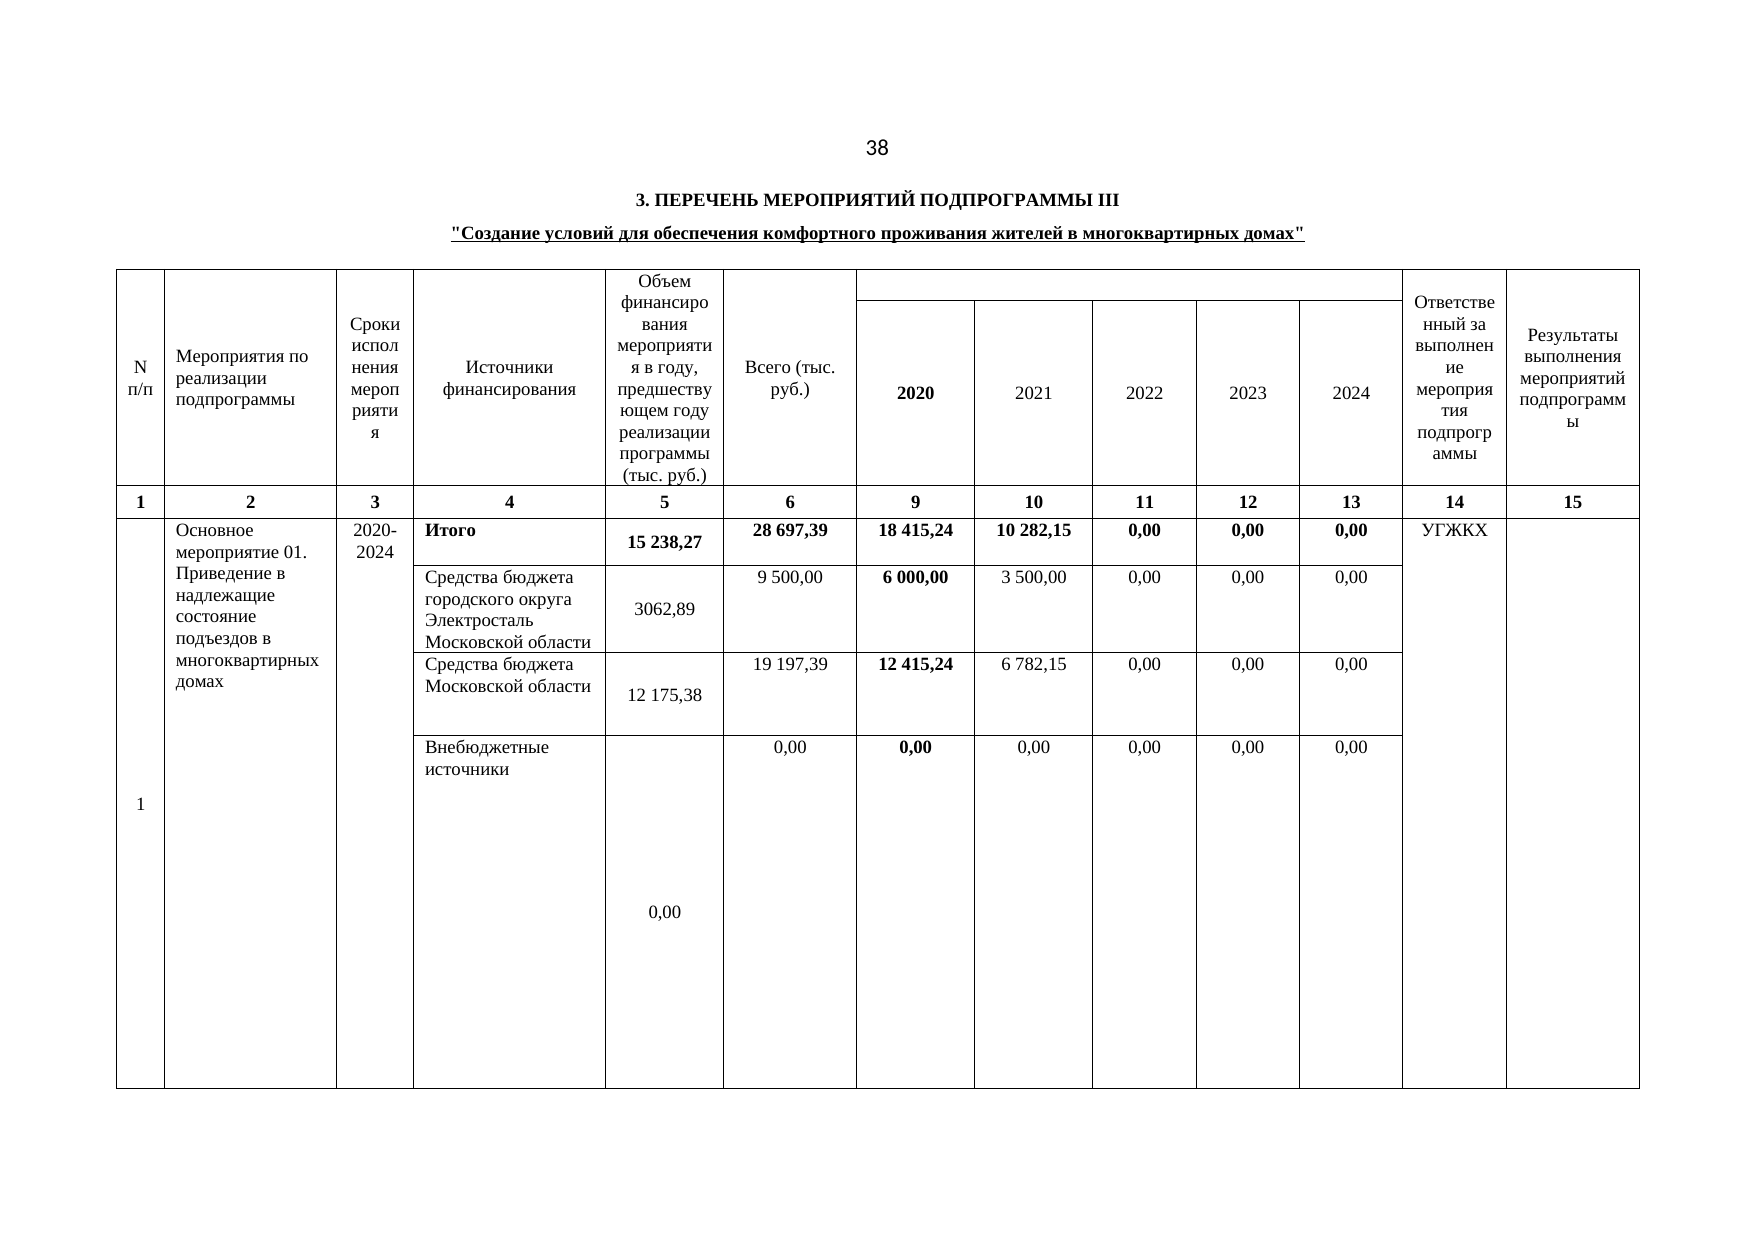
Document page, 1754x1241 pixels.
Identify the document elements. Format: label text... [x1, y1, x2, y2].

table_cell Средства бюджета городского округа Электросталь Московской области [414, 566, 605, 652]
table_cell 3 500,00 [975, 566, 1092, 652]
table_cell УГЖКХ [1403, 519, 1506, 1088]
table_cell 2020-2024 [337, 519, 413, 1088]
table_cell 2020 [857, 301, 974, 485]
table_cell 4 [414, 486, 605, 518]
table_cell 12 [1197, 486, 1299, 518]
table_cell 0,00 [1093, 653, 1196, 735]
table_cell 2022 [1093, 301, 1196, 485]
table_cell 9 500,00 [724, 566, 856, 652]
table_cell 18 415,24 [857, 519, 974, 565]
table_cell 0,00 [1093, 566, 1196, 652]
table_cell 2021 [975, 301, 1092, 485]
table_cell 15 238,27 [606, 519, 723, 565]
table_cell Мероприятия по реализации подпрограммы [165, 270, 336, 485]
table_cell 0,00 [1197, 519, 1299, 565]
table_cell 6 782,15 [975, 653, 1092, 735]
table_cell 2024 [1300, 301, 1402, 485]
table_cell 0,00 [1300, 566, 1402, 652]
table_cell 0,00 [1197, 653, 1299, 735]
table_cell 15 [1507, 486, 1639, 518]
table_cell 12 415,24 [857, 653, 974, 735]
table_cell 13 [1300, 486, 1402, 518]
table_cell Результаты выполнения мероприятий подпрограммы [1507, 270, 1639, 485]
table_cell 6 [724, 486, 856, 518]
table_cell "Создание условий для обеспечения комфортного проживания жителей в многоквартирных домах" [116, 222, 1639, 269]
table_cell 5 [606, 486, 723, 518]
table_cell 0,00 [1093, 519, 1196, 565]
table_cell Всего (тыс. руб.) [724, 270, 856, 485]
table_cell 6 000,00 [857, 566, 974, 652]
table_cell 0,00 [1300, 519, 1402, 565]
table_cell 0,00 [1300, 653, 1402, 735]
table_cell 28 697,39 [724, 519, 856, 565]
table_cell 0,00 [1197, 566, 1299, 652]
table_cell [857, 270, 1402, 300]
table_cell 1 [117, 519, 164, 1088]
table_cell 0,00 [1300, 736, 1402, 1088]
table_cell 0,00 [1093, 736, 1196, 1088]
table_cell 0,00 [724, 736, 856, 1088]
table_cell 12 175,38 [606, 653, 723, 735]
table_cell Сроки исполнения мероприятия [337, 270, 413, 485]
table_cell 0,00 [606, 736, 723, 1088]
table_cell 2023 [1197, 301, 1299, 485]
table_cell Итого [414, 519, 605, 565]
table_cell 2 [165, 486, 336, 518]
table_header 3. ПЕРЕЧЕНЬ МЕРОПРИЯТИЙ ПОДПРОГРАММЫ III [116, 189, 1639, 222]
table_cell 3062,89 [606, 566, 723, 652]
table_cell 14 [1403, 486, 1506, 518]
table_cell 19 197,39 [724, 653, 856, 735]
table_cell 1 [117, 486, 164, 518]
table_cell 10 282,15 [975, 519, 1092, 565]
table_cell 0,00 [1197, 736, 1299, 1088]
table_cell Основное мероприятие 01. Приведение в надлежащие состояние подъездов в многоквартирных домах [165, 519, 336, 1088]
table_cell [1507, 519, 1639, 1088]
table_cell Средства бюджета Московской области [414, 653, 605, 735]
table_cell 0,00 [975, 736, 1092, 1088]
table_cell 0,00 [857, 736, 974, 1088]
table_cell Внебюджетные источники [414, 736, 605, 1088]
table_cell Ответственный за выполнение мероприятия подпрограммы [1403, 270, 1506, 485]
table_cell Источники финансирования [414, 270, 605, 485]
table_cell 11 [1093, 486, 1196, 518]
table_cell N п/п [117, 270, 164, 485]
table_cell Объем финансирования мероприятия в году, предшествующем году реализации программы (тыс. руб.) [606, 270, 723, 485]
table_cell 10 [975, 486, 1092, 518]
table_cell 3 [337, 486, 413, 518]
table_cell 9 [857, 486, 974, 518]
